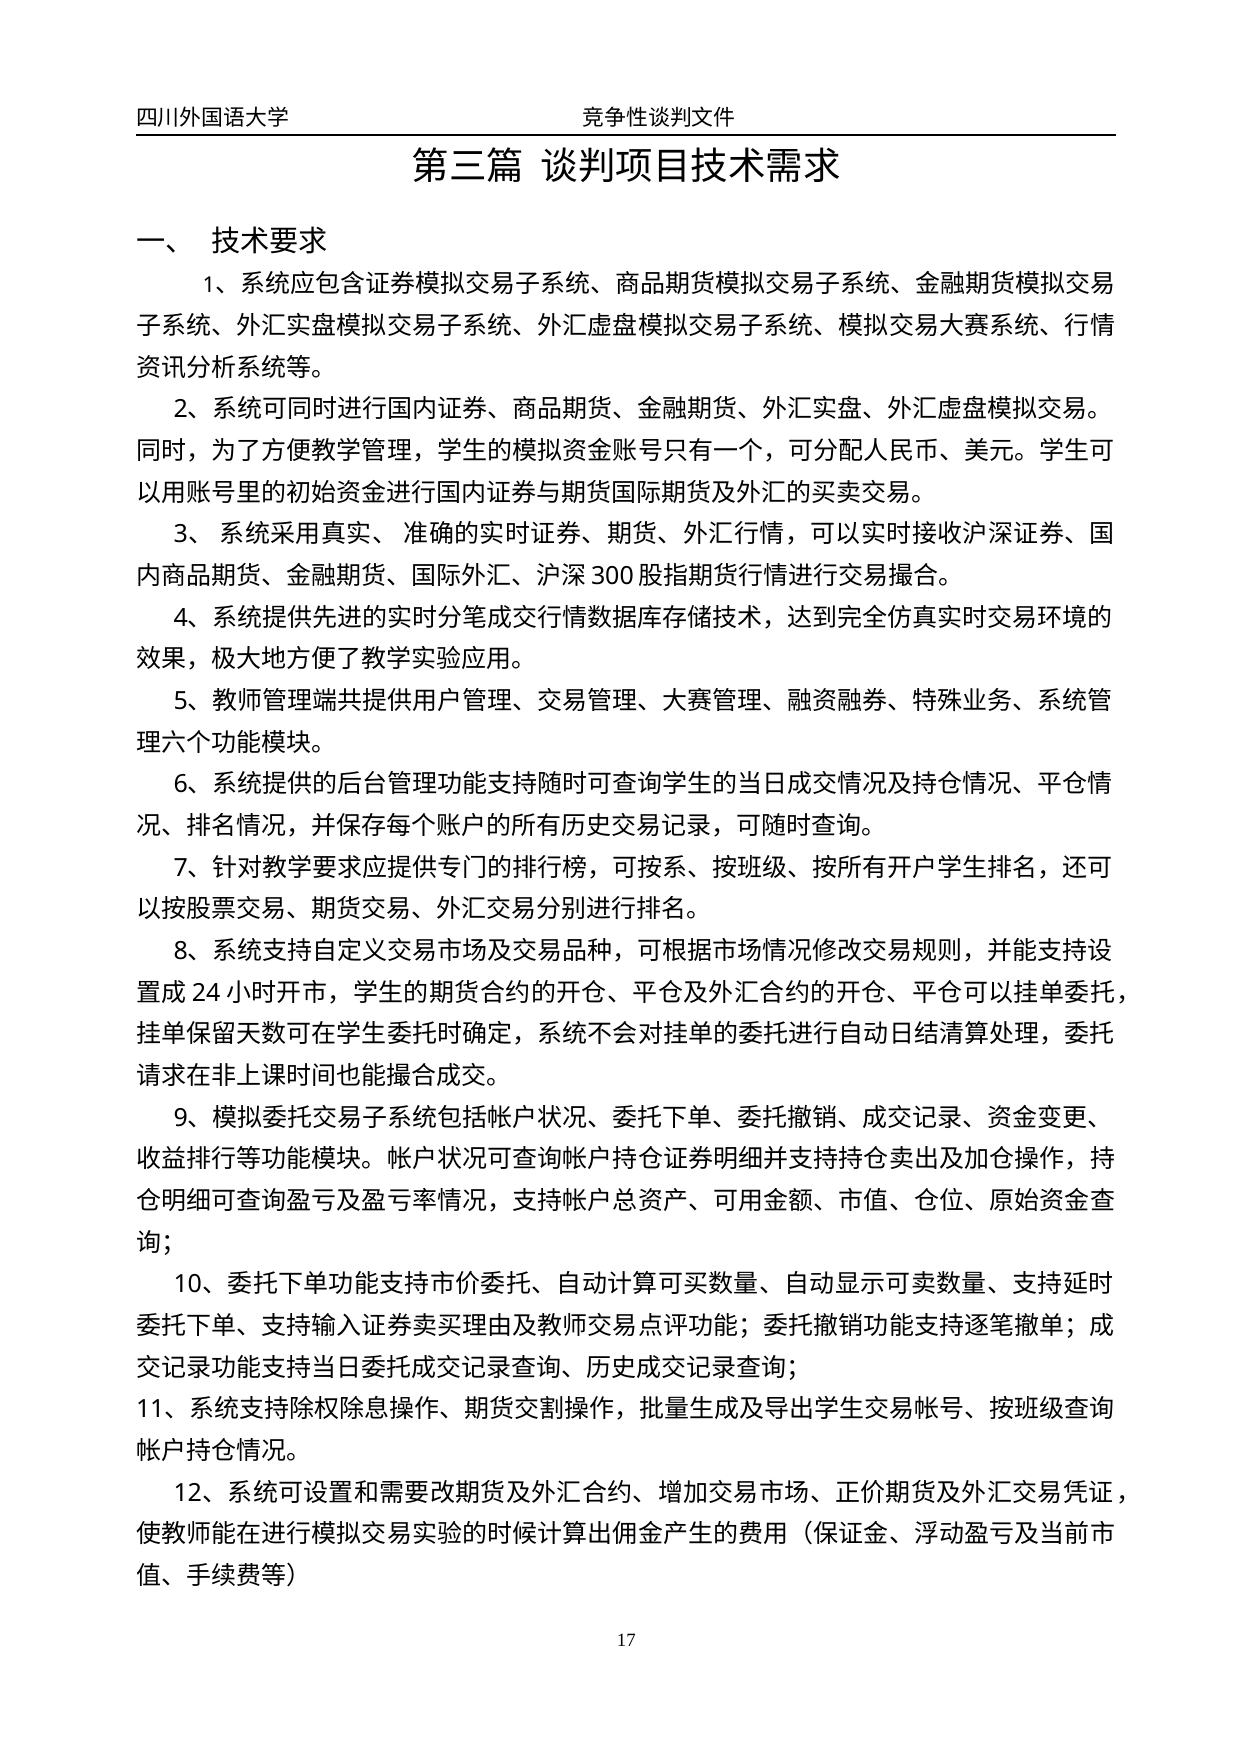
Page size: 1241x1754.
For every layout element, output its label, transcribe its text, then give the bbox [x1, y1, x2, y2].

list 技术要求 [136, 217, 1116, 259]
text 8、系统支持自定义交易市场及交易品种，可根据市场情况修改交易规则，并能支持设置成24小时开市，学生的期货合约的开仓、平仓及外汇合约的开仓、平仓可以挂单委托，挂单保留天数可在学生委托时确定，系统不会对挂单的委托进行自动日结清算处理，委托请求在非上课时间也能撮合成交。 [136, 926, 1116, 1093]
text 1、系统应包含证券模拟交易子系统、商品期货模拟交易子系统、金融期货模拟交易子系统、外汇实盘模拟交易子系统、外汇虚盘模拟交易子系统、模拟交易大赛系统、行情资讯分析系统等。 [136, 259, 1116, 384]
text 4、系统提供先进的实时分笔成交行情数据库存储技术，达到完全仿真实时交易环境的效果，极大地方便了教学实验应用。 [136, 593, 1116, 676]
text 10、委托下单功能支持市价委托、自动计算可买数量、自动显示可卖数量、支持延时委托下单、支持输入证券卖买理由及教师交易点评功能；委托撤销功能支持逐笔撤单；成交记录功能支持当日委托成交记录查询、历史成交记录查询； 11、系统支持除权除息操作、期货交割操作，批量生成及导出学生交易帐号、按班级查询帐户持仓情况。 [136, 1259, 1116, 1468]
text 3、 系统采用真实、 准确的实时证券、期货、外汇行情，可以实时接收沪深证券、国内商品期货、金融期货、国际外汇、沪深300股指期货行情进行交易撮合。 [136, 509, 1116, 593]
subtitle 第三篇 谈判项目技术需求 [136, 136, 1116, 190]
text 2、系统可同时进行国内证券、商品期货、金融期货、外汇实盘、外汇虚盘模拟交易。同时，为了方便教学管理，学生的模拟资金账号只有一个，可分配人民币、美元。学生可以用账号里的初始资金进行国内证券与期货国际期货及外汇的买卖交易。 [136, 384, 1116, 509]
text 9、模拟委托交易子系统包括帐户状况、委托下单、委托撤销、成交记录、资金变更、收益排行等功能模块。帐户状况可查询帐户持仓证券明细并支持持仓卖出及加仓操作，持仓明细可查询盈亏及盈亏率情况，支持帐户总资产、可用金额、市值、仓位、原始资金查询； [136, 1093, 1116, 1259]
text 5、教师管理端共提供用户管理、交易管理、大赛管理、融资融券、特殊业务、系统管理六个功能模块。 [136, 676, 1116, 759]
text 12、系统可设置和需要改期货及外汇合约、增加交易市场、正价期货及外汇交易凭证，使教师能在进行模拟交易实验的时候计算出佣金产生的费用（保证金、浮动盈亏及当前市值、手续费等） [136, 1468, 1116, 1593]
text 6、系统提供的后台管理功能支持随时可查询学生的当日成交情况及持仓情况、平仓情况、排名情况，并保存每个账户的所有历史交易记录，可随时查询。 [136, 759, 1116, 843]
text 7、针对教学要求应提供专门的排行榜，可按系、按班级、按所有开户学生排名，还可以按股票交易、期货交易、外汇交易分别进行排名。 [136, 843, 1116, 926]
